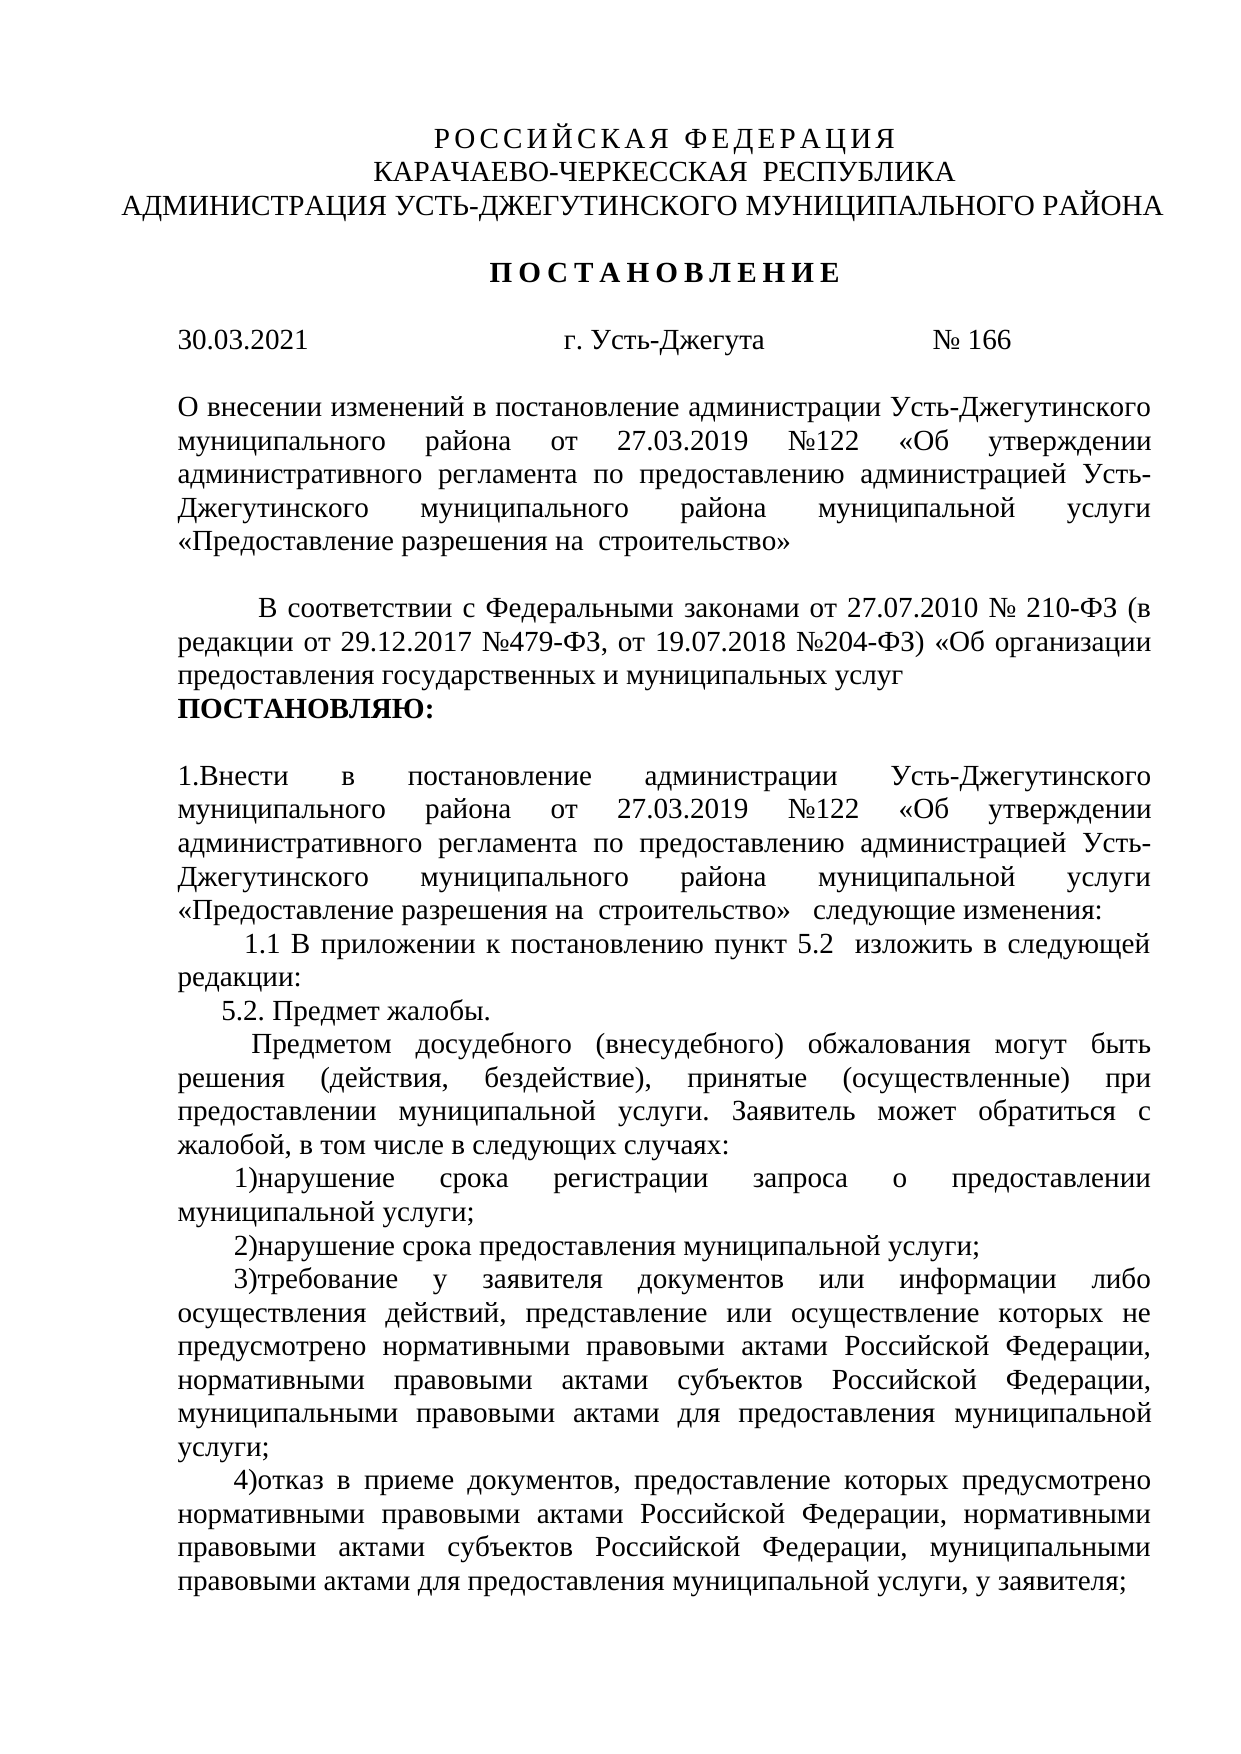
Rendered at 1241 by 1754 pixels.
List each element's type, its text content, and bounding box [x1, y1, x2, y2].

text 30.03.2021 г. Усть-Джегута № 166 [177, 322, 1152, 356]
text 2)нарушение срока предоставления муниципальной услуги; [177, 1228, 1152, 1261]
text АДМИНИСТРАЦИЯ УСТЬ-ДЖЕГУТИНСКОГО Муниципального РАЙОНА [103, 188, 1181, 221]
text О внесении изменений в постановление администрации Усть-Джегутинского муниципального района от 27.03.2019 №122 «Об утверждении административного регламента по предоставлению администрацией Усть-Джегутинского муниципального района муниципальной услуги «Предоставление разрешения на строительство» [177, 389, 1152, 557]
text ПОСТАНОВЛЯЮ: [177, 691, 1152, 724]
text 1.Внести в постановление администрации Усть-Джегутинского муниципального района от 27.03.2019 №122 «Об утверждении административного регламента по предоставлению администрацией Усть-Джегутинского муниципального района муниципальной услуги «Предоставление разрешения на строительство» следующие изменения: [177, 758, 1152, 926]
text 1)нарушение срока регистрации запроса о предоставлении муниципальной услуги; [177, 1161, 1152, 1228]
text РОССИЙСКАЯ ФЕДЕРАЦИЯ [177, 121, 1152, 154]
text ПОСТАНОВЛЕНИЕ [177, 255, 1152, 288]
text В соответствии с Федеральными законами от 27.07.2010 № 210-ФЗ (в редакции от 29.12.2017 №479-ФЗ, от 19.07.2018 №204-ФЗ) «Об организации предоставления государственных и муниципальных услуг [177, 590, 1152, 691]
text Предметом досудебного (внесудебного) обжалования могут быть решения (действия, бездействие), принятые (осуществленные) при предоставлении муниципальной услуги. Заявитель может обратиться с жалобой, в том числе в следующих случаях: [177, 1026, 1152, 1161]
text Карачаево-ЧеркесскАЯ РеспубликА [177, 154, 1152, 188]
text 5.2. Предмет жалобы. [177, 993, 1152, 1026]
text 3)требование у заявителя документов или информации либо осуществления действий, представление или осуществление которых не предусмотрено нормативными правовыми актами Российской Федерации, нормативными правовыми актами субъектов Российской Федерации, муниципальными правовыми актами для предоставления муниципальной услуги; [177, 1261, 1152, 1462]
text 4)отказ в приеме документов, предоставление которых предусмотрено нормативными правовыми актами Российской Федерации, нормативными правовыми актами субъектов Российской Федерации, муниципальными правовыми актами для предоставления муниципальной услуги, у заявителя; [177, 1462, 1152, 1597]
text 1.1 В приложении к постановлению пункт 5.2 изложить в следующей редакции: [177, 926, 1152, 993]
